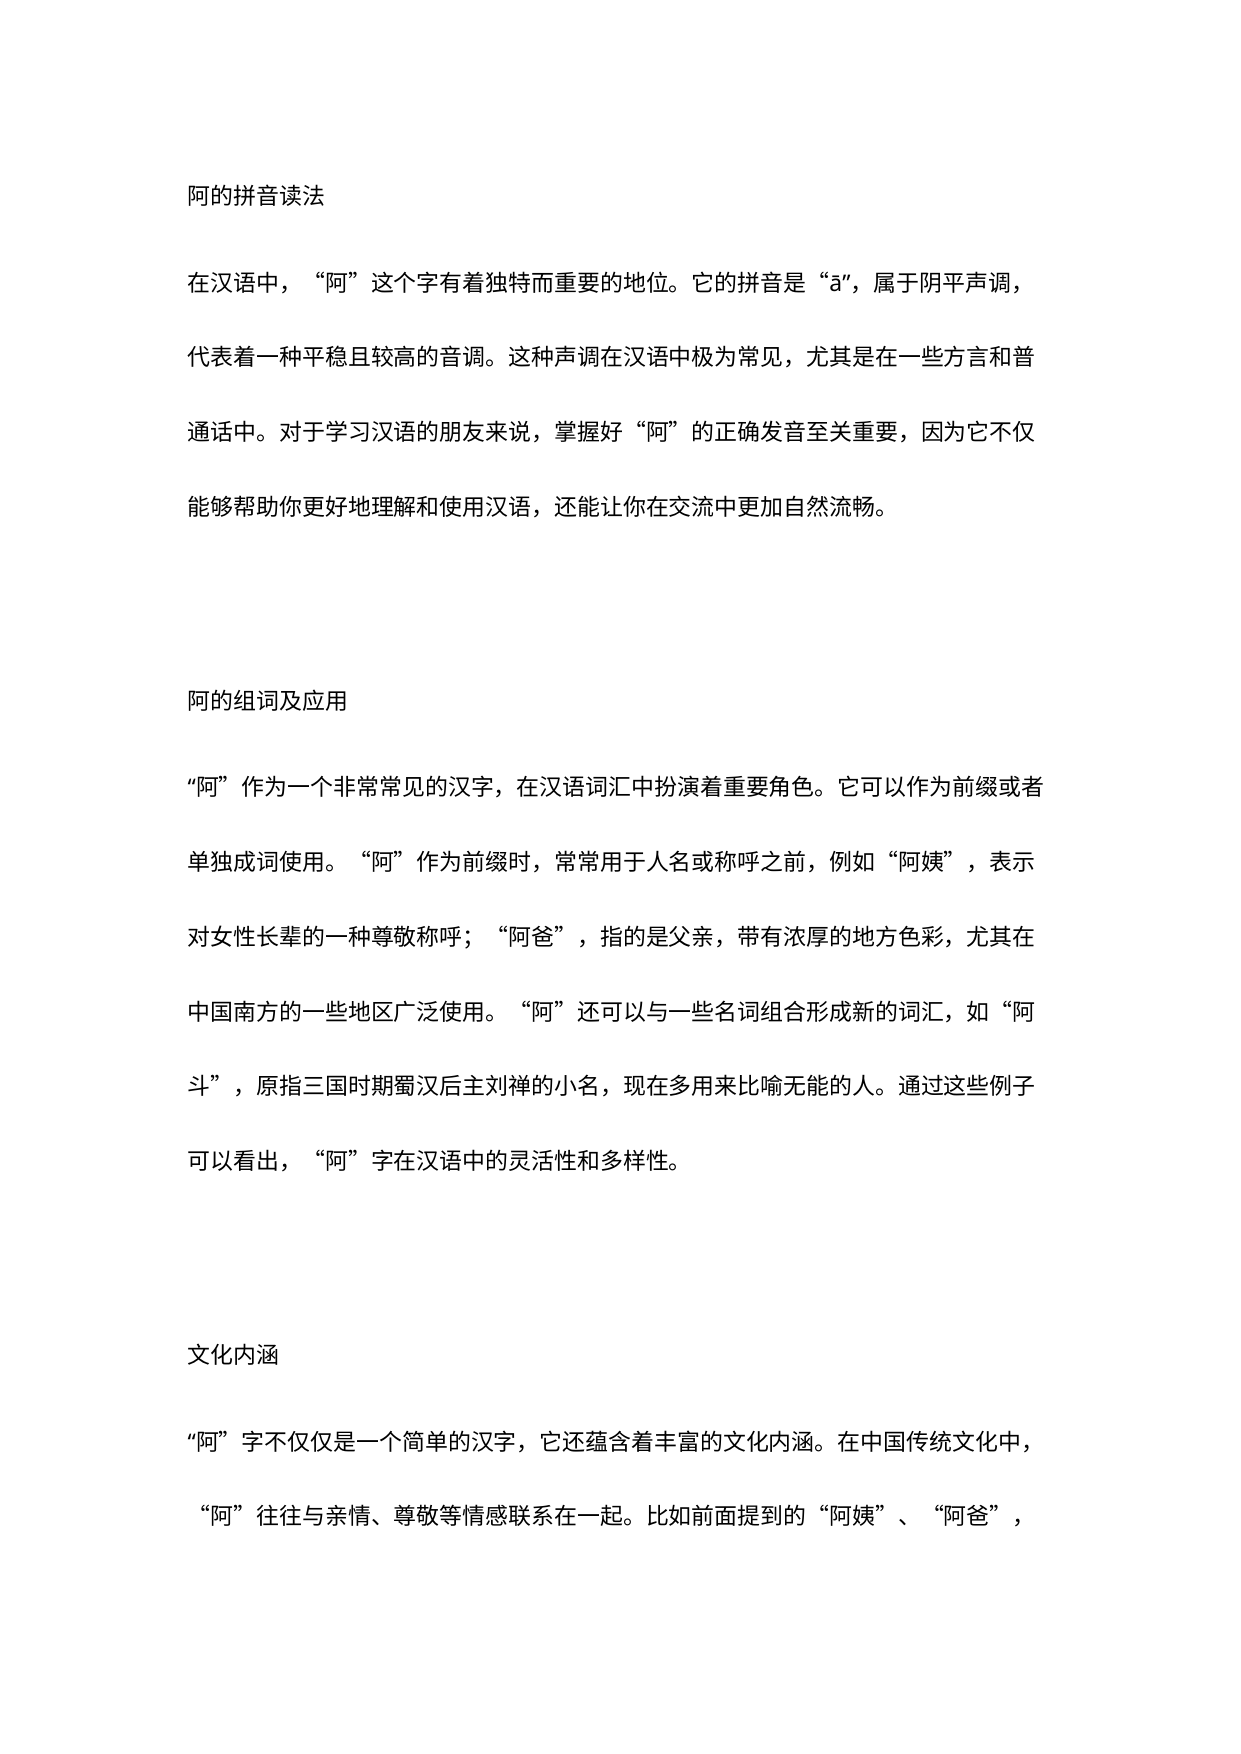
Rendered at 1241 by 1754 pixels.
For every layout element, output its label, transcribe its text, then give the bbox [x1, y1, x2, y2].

text 阿的拼音读法 [187, 162, 1053, 227]
text 文化内涵 [187, 1321, 1053, 1386]
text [187, 1408, 1053, 1547]
text 在汉语中，“阿”这个字有着独特而重要的地位。它的拼音是“ā”，属于阴平声调，代表着一种平稳且较高的音调。这种声调在汉语中极为常见，尤其是在一些方言和普通话中。对于学习汉语的朋友来说，掌握好“阿”的正确发音至关重要，因为它不仅能够帮助你更好地理解和使用汉语，还能让你在交流中更加自然流畅。 [187, 248, 1053, 538]
text 阿的组词及应用 [187, 667, 1053, 732]
text “阿”作为一个非常常见的汉字，在汉语词汇中扮演着重要角色。它可以作为前缀或者单独成词使用。“阿”作为前缀时，常常用于人名或称呼之前，例如“阿姨”，表示对女性长辈的一种尊敬称呼；“阿爸”，指的是父亲，带有浓厚的地方色彩，尤其在中国南方的一些地区广泛使用。“阿”还可以与一些名词组合形成新的词汇，如“阿斗”，原指三国时期蜀汉后主刘禅的小名，现在多用来比喻无能的人。通过这些例子可以看出，“阿”字在汉语中的灵活性和多样性。 [187, 753, 1053, 1192]
